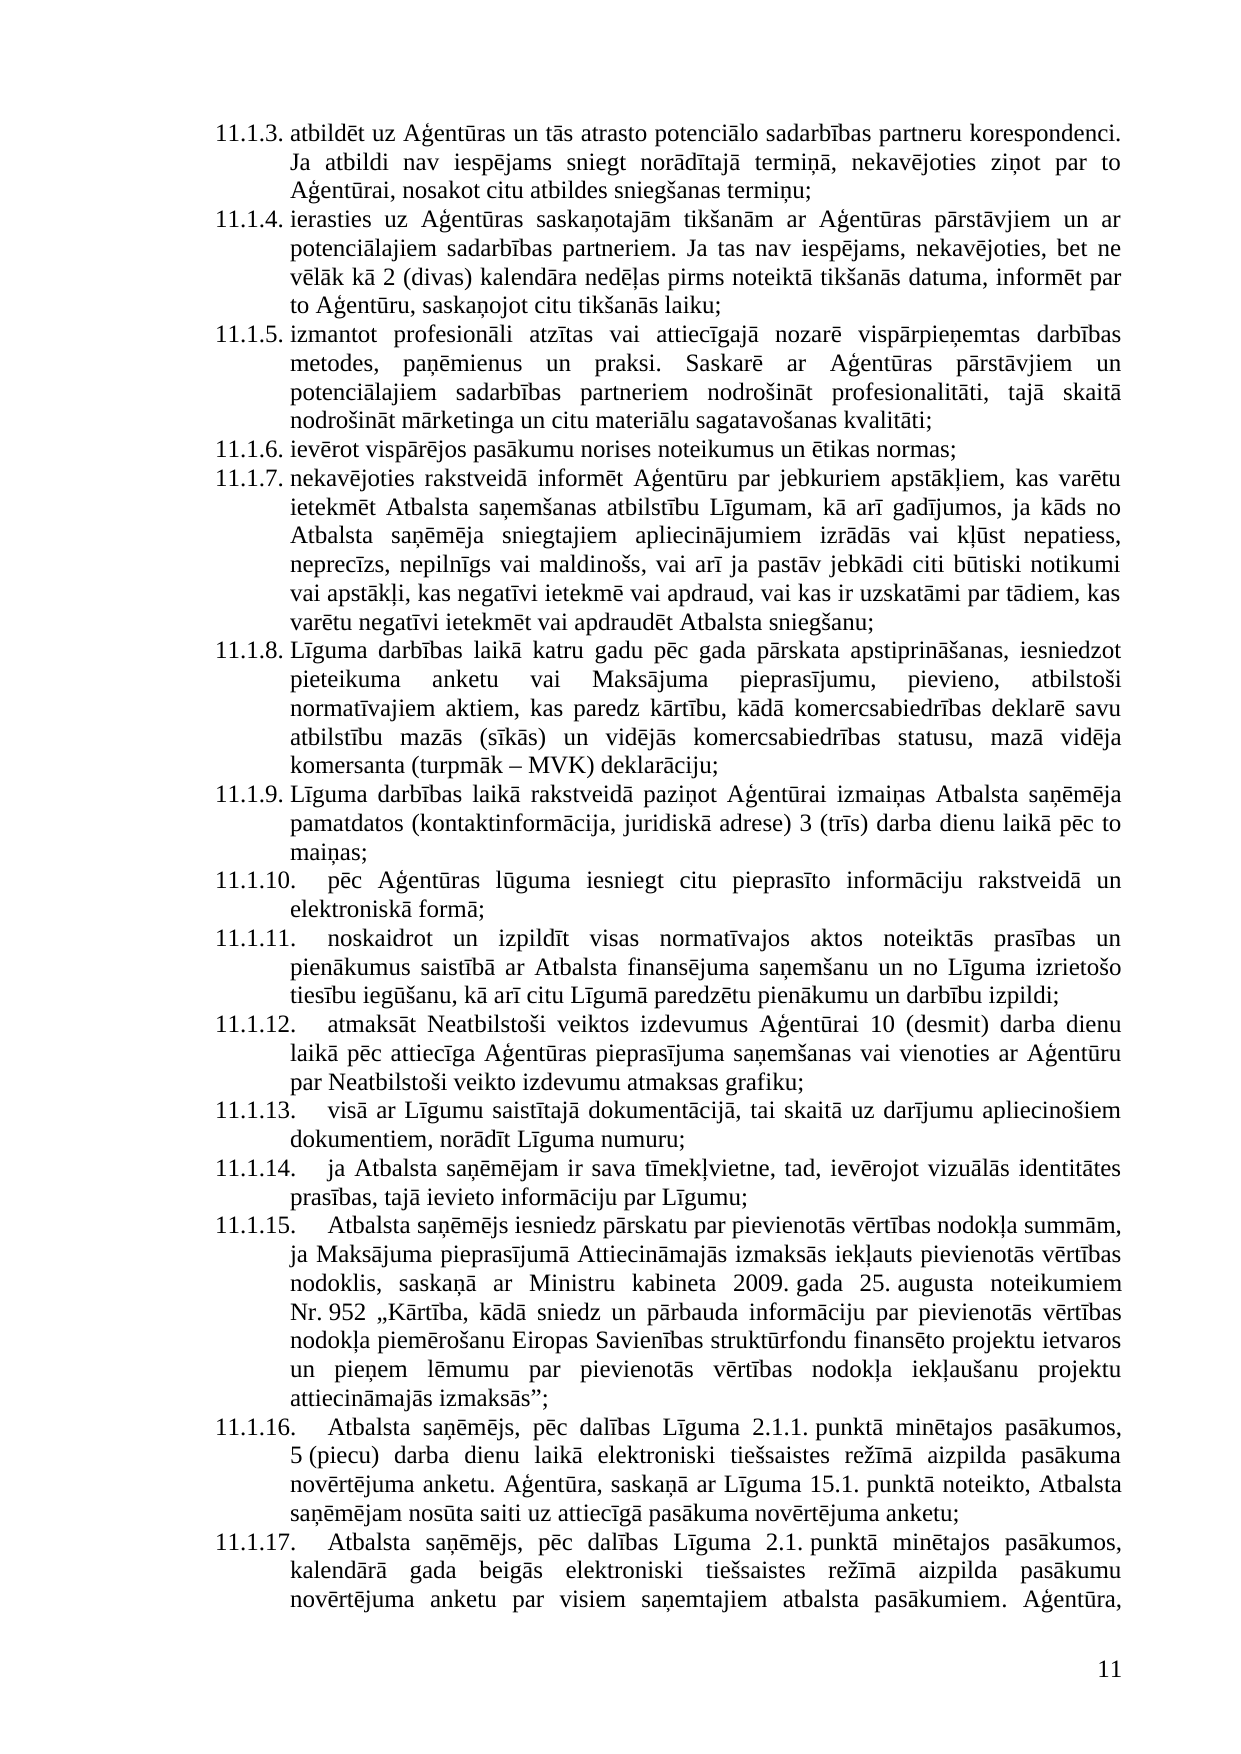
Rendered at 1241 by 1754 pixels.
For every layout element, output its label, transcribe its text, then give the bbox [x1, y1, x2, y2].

list ja Atbalsta saņēmējam ir sava tīmekļvietne, tad, ievērojot vizuālās identitātes prasības, tajā ievieto informāciju par Līgumu; [215, 1153, 1122, 1211]
list Atbalsta saņēmējs, pēc dalības Līguma 2.1.1. punktā minētajos pasākumos, 5 (piecu) darba dienu laikā elektroniski tiešsaistes režīmā aizpilda pasākuma novērtējuma anketu. Aģentūra, saskaņā ar Līguma 15.1. punktā noteikto, Atbalsta saņēmējam nosūta saiti uz attiecīgā pasākuma novērtējuma anketu; [215, 1412, 1122, 1527]
list Līguma darbības laikā katru gadu pēc gada pārskata apstiprināšanas, iesniedzot pieteikuma anketu vai Maksājuma pieprasījumu, pievieno, atbilstoši normatīvajiem aktiem, kas paredz kārtību, kādā komercsabiedrības deklarē savu atbilstību mazās (sīkās) un vidējās komercsabiedrības statusu, mazā vidēja komersanta (turpmāk – MVK) deklarāciju; [215, 636, 1122, 779]
list Līguma darbības laikā rakstveidā paziņot Aģentūrai izmaiņas Atbalsta saņēmēja pamatdatos (kontaktinformācija, juridiskā adrese) 3 (trīs) darba dienu laikā pēc to maiņas; [215, 779, 1122, 866]
list izmantot profesionāli atzītas vai attiecīgajā nozarē vispārpieņemtas darbības metodes, paņēmienus un praksi. Saskarē ar Aģentūras pārstāvjiem un potenciālajiem sadarbības partneriem nodrošināt profesionalitāti, tajā skaitā nodrošināt mārketinga un citu materiālu sagatavošanas kvalitāti; [215, 319, 1122, 434]
list noskaidrot un izpildīt visas normatīvajos aktos noteiktās prasības un pienākumus saistībā ar Atbalsta finansējuma saņemšanu un no Līguma izrietošo tiesību iegūšanu, kā arī citu Līgumā paredzētu pienākumu un darbību izpildi; [215, 923, 1122, 1009]
list Atbalsta saņēmējs iesniedz pārskatu par pievienotās vērtības nodokļa summām, ja Maksājuma pieprasījumā Attiecināmajās izmaksās iekļauts pievienotās vērtības nodoklis, saskaņā ar Ministru kabineta 2009. gada 25. augusta noteikumiem Nr. 952 „Kārtība, kādā sniedz un pārbauda informāciju par pievienotās vērtības nodokļa piemērošanu Eiropas Savienības struktūrfondu finansēto projektu ietvaros un pieņem lēmumu par pievienotās vērtības nodokļa iekļaušanu projektu attiecināmajās izmaksās”; [215, 1211, 1122, 1412]
list nekavējoties rakstveidā informēt Aģentūru par jebkuriem apstākļiem, kas varētu ietekmēt Atbalsta saņemšanas atbilstību Līgumam, kā arī gadījumos, ja kāds no Atbalsta saņēmēja sniegtajiem apliecinājumiem izrādās vai kļūst nepatiess, neprecīzs, nepilnīgs vai maldinošs, vai arī ja pastāv jebkādi citi būtiski notikumi vai apstākļi, kas negatīvi ietekmē vai apdraud, vai kas ir uzskatāmi par tādiem, kas varētu negatīvi ietekmēt vai apdraudēt Atbalsta sniegšanu; [215, 463, 1122, 636]
list ievērot vispārējos pasākumu norises noteikumus un ētikas normas; [215, 434, 1122, 463]
list atmaksāt Neatbilstoši veiktos izdevumus Aģentūrai 10 (desmit) darba dienu laikā pēc attiecīga Aģentūras pieprasījuma saņemšanas vai vienoties ar Aģentūru par Neatbilstoši veikto izdevumu atmaksas grafiku; [215, 1009, 1122, 1096]
list pēc Aģentūras lūguma iesniegt citu pieprasīto informāciju rakstveidā un elektroniskā formā; [215, 866, 1122, 923]
list atbildēt uz Aģentūras un tās atrasto potenciālo sadarbības partneru korespondenci. Ja atbildi nav iespējams sniegt norādītajā termiņā, nekavējoties ziņot par to Aģentūrai, nosakot citu atbildes sniegšanas termiņu; [215, 118, 1122, 204]
list ierasties uz Aģentūras saskaņotajām tikšanām ar Aģentūras pārstāvjiem un ar potenciālajiem sadarbības partneriem. Ja tas nav iespējams, nekavējoties, bet ne vēlāk kā 2 (divas) kalendāra nedēļas pirms noteiktā tikšanās datuma, informēt par to Aģentūru, saskaņojot citu tikšanās laiku; [215, 204, 1122, 319]
list visā ar Līgumu saistītajā dokumentācijā, tai skaitā uz darījumu apliecinošiem dokumentiem, norādīt Līguma numuru; [215, 1096, 1122, 1153]
